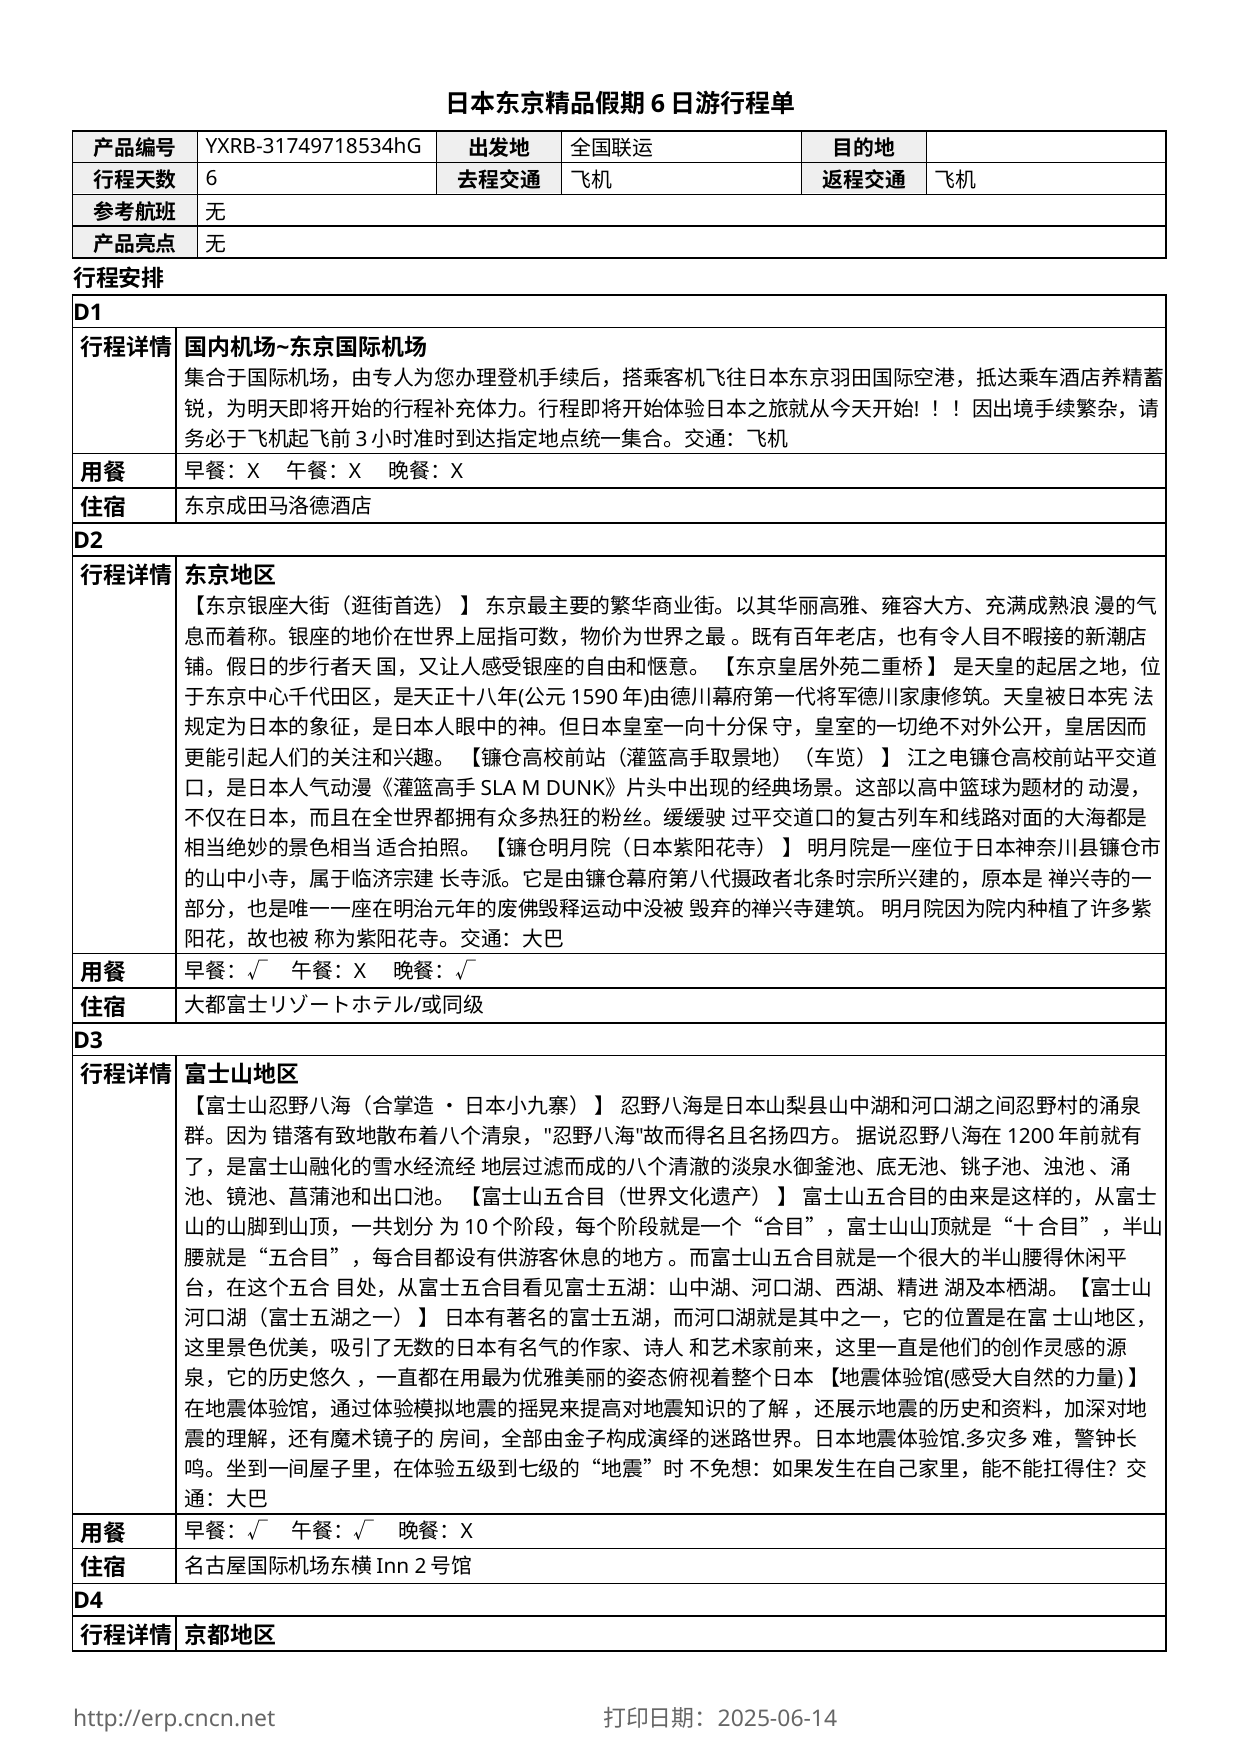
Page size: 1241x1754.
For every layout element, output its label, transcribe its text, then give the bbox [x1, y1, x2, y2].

table_cell 国内机场~东京国际机场 集合于国际机场，由专人为您办理登机手续后，搭乘客机飞往日本东京羽田国际空港，抵达乘车酒店养精蓄锐，为明天即将开始的行程补充体力。行程即将开始体验日本之旅就从今天开始! ！！因出境手续繁杂，请务必于飞机起飞前3小时准时到达指定地点统一集合。 [177, 328, 1165, 452]
table_cell 住宿 [73, 489, 175, 522]
table_cell 去程交通 [437, 163, 561, 193]
table_cell 参考航班 [73, 195, 197, 225]
table_cell 名古屋国际机场东横Inn 2号馆 [177, 1549, 1165, 1582]
table_header 出发地 [437, 132, 561, 162]
table_cell 6 [198, 163, 436, 193]
table_cell 住宿 [73, 1549, 175, 1582]
table_header YXRB-31749718534hG [198, 132, 436, 162]
table_cell 返程交通 [802, 163, 926, 193]
table_cell 早餐：√ 午餐：√ 晚餐：X [177, 1515, 1165, 1548]
table_cell 大都富士リゾートホテル/或同级 [177, 989, 1165, 1022]
table_cell 无 [198, 227, 1165, 257]
table_cell 行程详情 [73, 1056, 175, 1513]
table_cell 东京地区 【东京银座大街（逛街首选） 】 东京最主要的繁华商业街。以其华丽高雅、雍容大方、充满成熟浪 漫的气息而着称。银座的地价在世界上屈指可数，物价为世界之最 。既有百年老店，也有令人目不暇接的新潮店铺。假日的步行者天 国，又让人感受银座的自由和惬意。 [177, 557, 1165, 952]
table_cell D4 [73, 1584, 1165, 1615]
table_cell D2 [73, 524, 1165, 555]
table_cell 无 [198, 195, 1165, 225]
table_header 全国联运 [562, 132, 801, 162]
table_cell 行程详情 [73, 1617, 175, 1650]
table_cell 飞机 [927, 163, 1165, 193]
table_cell D3 [73, 1024, 1165, 1055]
table_cell 早餐：X 午餐：X 晚餐：X [177, 454, 1165, 487]
table_cell 富士山地区 【富士山忍野八海（合掌造 ‧ 日本小九寨） 】 忍野八海是日本山梨县山中湖和河口湖之间忍野村的涌泉群。因为 错落有致地散布着八个清泉，"忍野八海"故而得名且名扬四方。 据说忍野八海在1200年前就有了，是富士山融化的雪水经流经 地层过滤而成的八个清澈的淡泉水御釜池、底无池、铫子池、浊池 、涌池、镜池、菖蒲池和出口池。 [177, 1056, 1165, 1513]
table_cell 飞机 [562, 163, 801, 193]
table_cell 住宿 [73, 989, 175, 1022]
table_cell 产品亮点 [73, 227, 197, 257]
text 日本东京精品假期6日游行程单 [73, 83, 1167, 119]
table_header [927, 132, 1165, 162]
table_cell 早餐：√ 午餐：X 晚餐：√ [177, 954, 1165, 987]
text 行程安排 [73, 260, 1167, 293]
table_cell 行程天数 [73, 163, 197, 193]
table_cell 用餐 [73, 1515, 175, 1548]
table_cell 用餐 [73, 454, 175, 487]
table_cell 行程详情 [73, 557, 175, 952]
table_cell 行程详情 [73, 328, 175, 452]
table_cell 东京成田马洛德酒店 [177, 489, 1165, 522]
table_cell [177, 1617, 1165, 1650]
table_header D1 [73, 296, 1165, 327]
table_cell 用餐 [73, 954, 175, 987]
table_header 产品编号 [73, 132, 197, 162]
table_header 目的地 [802, 132, 926, 162]
